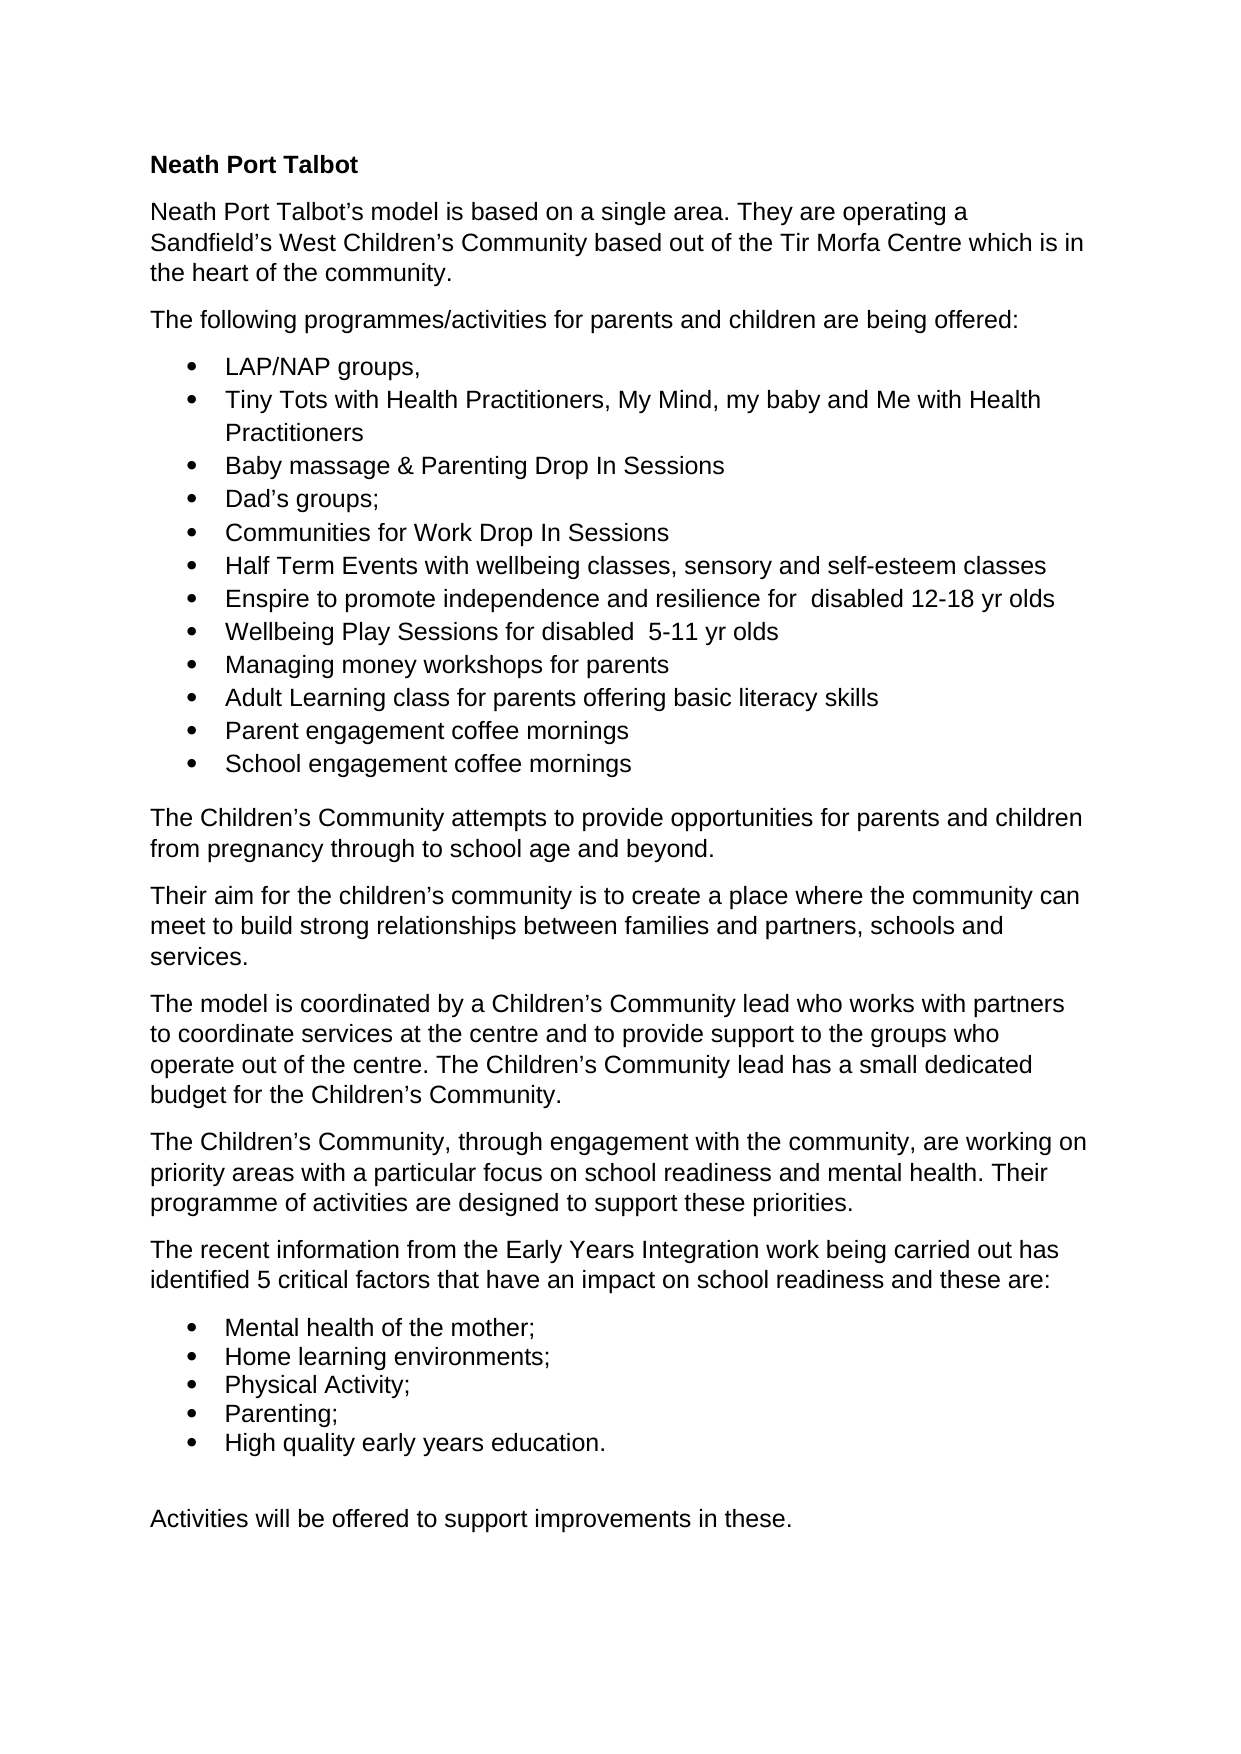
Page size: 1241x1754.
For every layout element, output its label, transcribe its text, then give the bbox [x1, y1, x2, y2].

text Activities will be offered to support improvements in these. [150, 1504, 1090, 1533]
list School engagement coffee mornings [187, 749, 1090, 778]
list Dad’s groups; [187, 484, 1090, 513]
text Neath Port Talbot’s model is based on a single area. They are operating a Sandfield’s West Children’s Community based out of the Tir Morfa Centre which is in the heart of the community. [150, 197, 1090, 287]
text The following programmes/activities for parents and children are being offered: [150, 305, 1090, 334]
text The Children’s Community attempts to provide opportunities for parents and children from pregnancy through to school age and beyond. [150, 803, 1090, 863]
text The model is coordinated by a Children’s Community lead who works with partners to coordinate services at the centre and to provide support to the groups who operate out of the centre. The Children’s Community lead has a small dedicated budget for the Children’s Community. [150, 989, 1090, 1109]
text Neath Port Talbot [150, 150, 1090, 179]
list LAP/NAP groups, [187, 352, 1090, 381]
list Home learning environments; [187, 1341, 1090, 1370]
list Wellbeing Play Sessions for disabled 5-11 yr olds [187, 617, 1090, 646]
text The recent information from the Early Years Integration work being carried out has identified 5 critical factors that have an impact on school readiness and these are: [150, 1235, 1090, 1294]
list Communities for Work Drop In Sessions [187, 518, 1090, 546]
list Tiny Tots with Health Practitioners, My Mind, my baby and Me with Health Practitioners [187, 385, 1090, 447]
list Parenting; [187, 1399, 1090, 1428]
list Adult Learning class for parents offering basic literacy skills [187, 683, 1090, 712]
list Enspire to promote independence and resilience for disabled 12-18 yr olds [187, 584, 1090, 613]
list Physical Activity; [187, 1370, 1090, 1399]
list Baby massage & Parenting Drop In Sessions [187, 451, 1090, 480]
list Mental health of the mother; [187, 1313, 1090, 1341]
text Their aim for the children’s community is to create a place where the community can meet to build strong relationships between families and partners, schools and services. [150, 881, 1090, 971]
list High quality early years education. [187, 1428, 1090, 1457]
list Parent engagement coffee mornings [187, 716, 1090, 745]
list Managing money workshops for parents [187, 650, 1090, 679]
text The Children’s Community, through engagement with the community, are working on priority areas with a particular focus on school readiness and mental health. Their programme of activities are designed to support these priorities. [150, 1127, 1090, 1217]
list Half Term Events with wellbeing classes, sensory and self-esteem classes [187, 551, 1090, 579]
